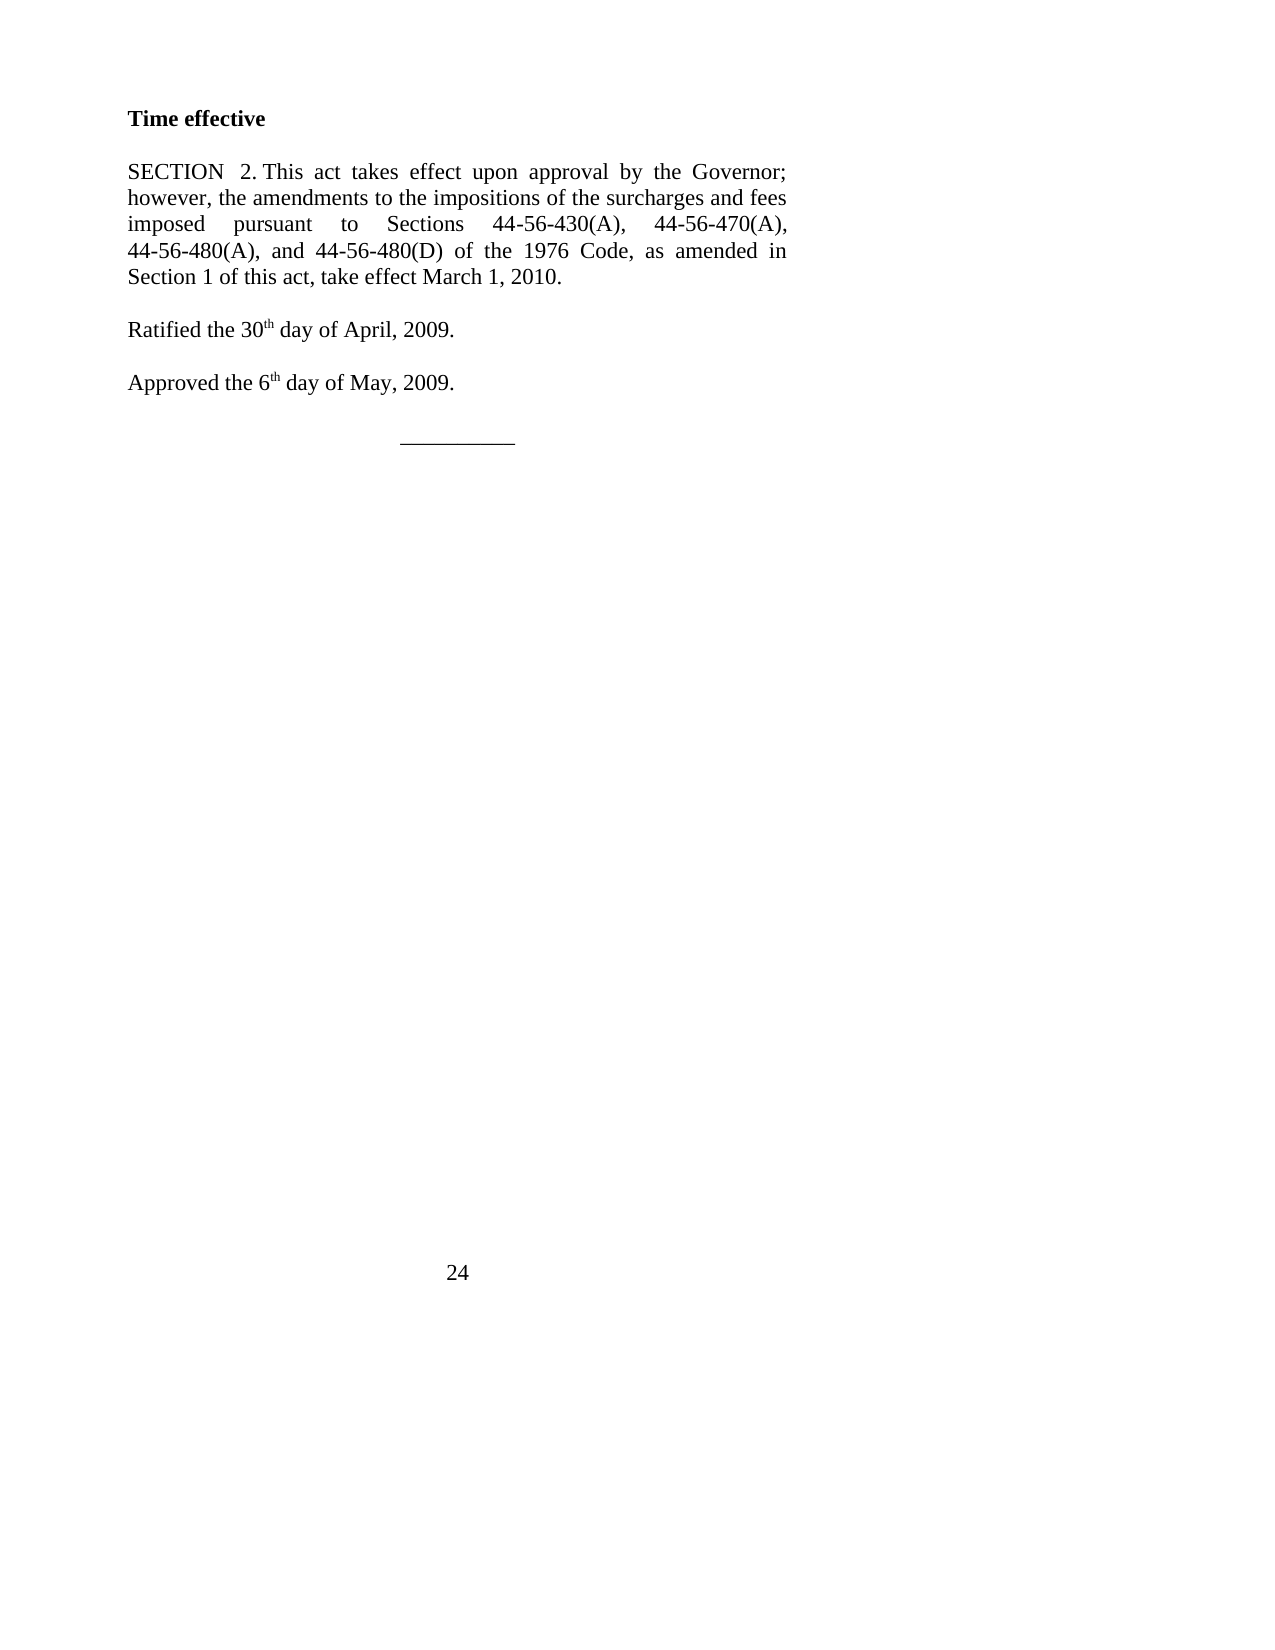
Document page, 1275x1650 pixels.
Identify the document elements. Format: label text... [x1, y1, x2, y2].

text SECTION 2. This act takes effect upon approval by the Governor; however, the amendments to the impositions of the surcharges and fees imposed pursuant to Sections 44-56-430(A), 44-56-470(A), 44-56-480(A), and 44-56-480(D) of the 1976 Code, as amended in Section 1 of this act, take effect March 1, 2010. [127, 158, 787, 289]
text Time effective [127, 105, 787, 131]
text Approved the 6th day of May, 2009. [127, 368, 787, 395]
text Ratified the 30th day of April, 2009. [127, 316, 787, 342]
text __________ [127, 421, 787, 448]
